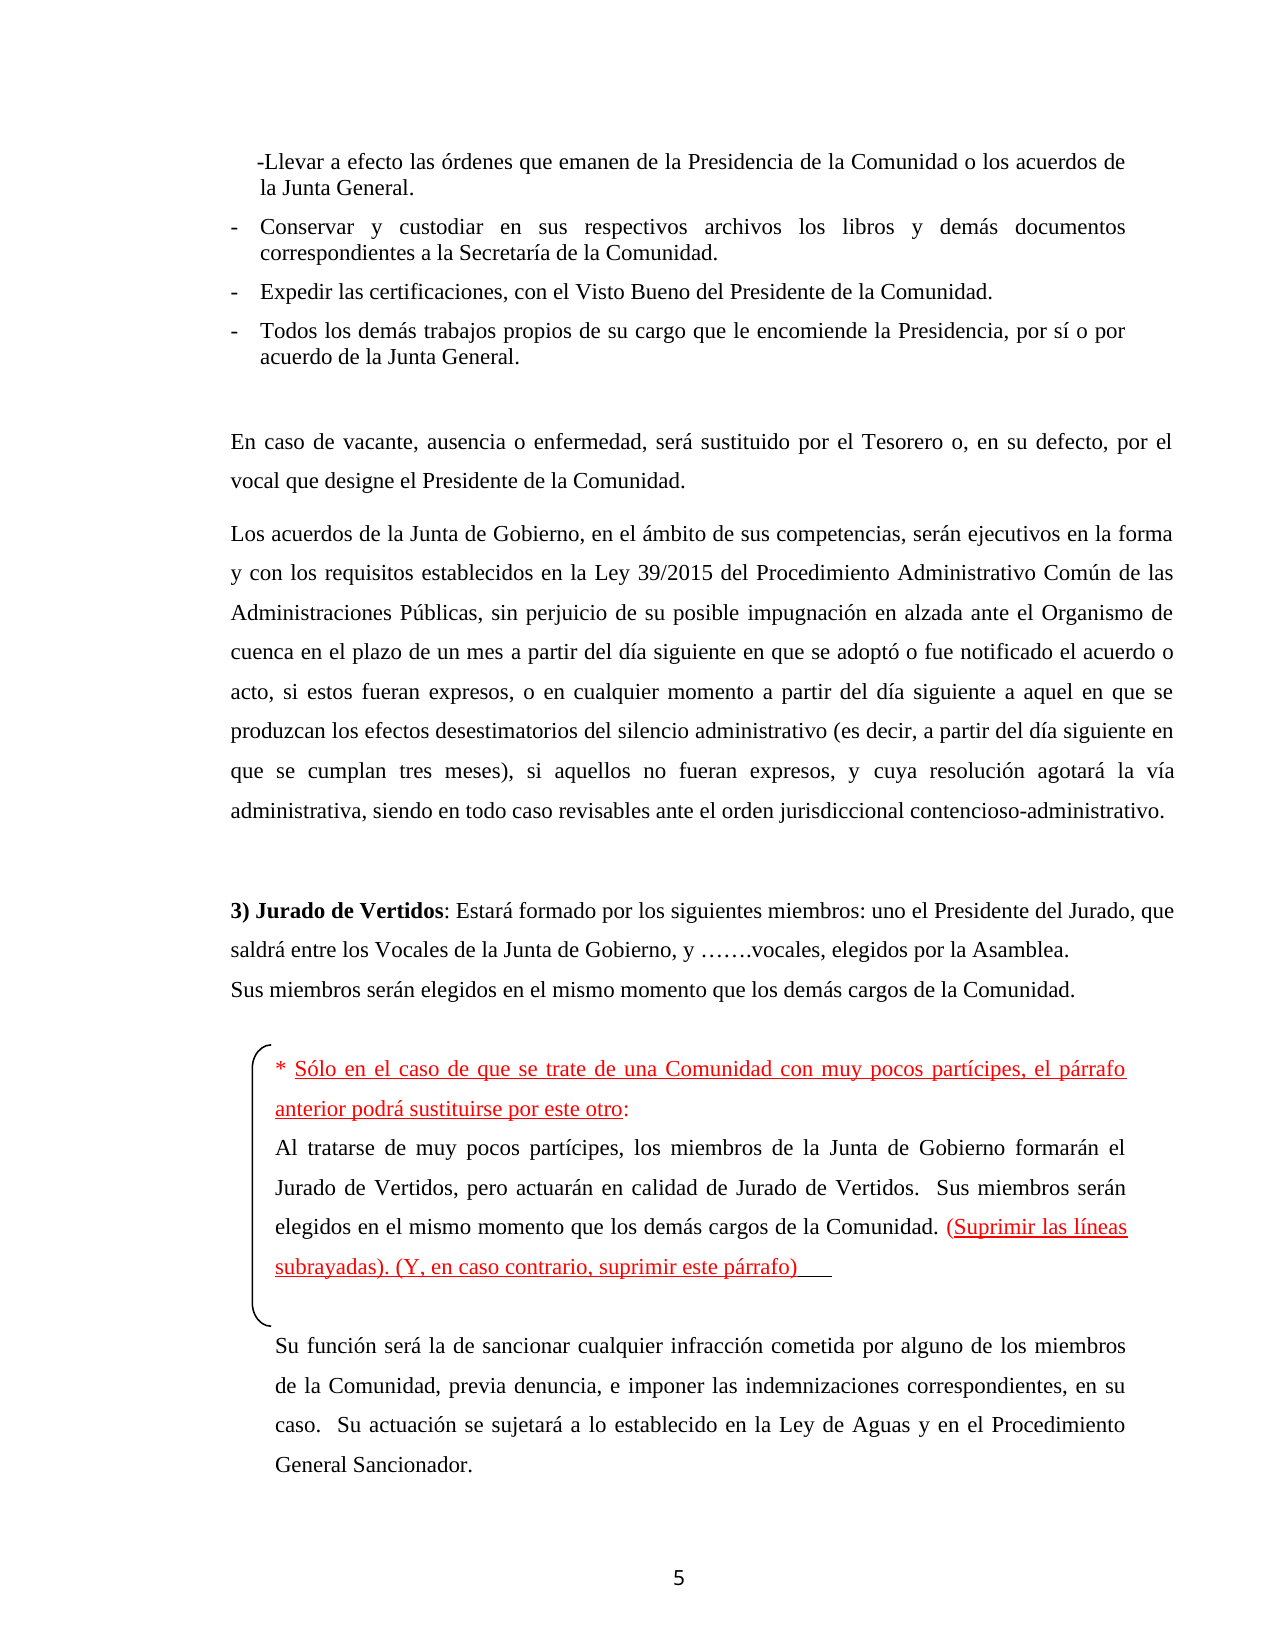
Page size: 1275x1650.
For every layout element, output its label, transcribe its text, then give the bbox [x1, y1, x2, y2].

text Al tratarse de muy pocos partícipes, los miembros de la Junta de Gobierno formarán el Jurado de Vertidos, pero actuarán en calidad de Jurado de Vertidos. Sus miembros serán elegidos en el mismo momento que los demás cargos de la Comunidad. (Suprimir las líneas subrayadas). (Y, en caso contrario, suprimir este párrafo) [275, 1124, 1127, 1282]
text Su función será la de sancionar cualquier infracción cometida por alguno de los miembros de la Comunidad, previa denuncia, e imponer las indemnizaciones correspondientes, en su caso. Su actuación se sujetará a lo establecido en la Ley de Aguas y en el Procedimiento General Sancionador. [275, 1322, 1127, 1480]
text Sus miembros serán elegidos en el mismo momento que los demás cargos de la Comunidad. [230, 966, 1127, 1005]
text - Expedir las certificaciones, con el Visto Bueno del Presidente de la Comunidad. [230, 278, 1127, 304]
text En caso de vacante, ausencia o enfermedad, será sustituido por el Tesorero o, en su defecto, por el vocal que designe el Presidente de la Comunidad. [230, 418, 1175, 497]
text Los acuerdos de la Junta de Gobierno, en el ámbito de sus competencias, serán ejecutivos en la forma y con los requisitos establecidos en la Ley 39/2015 del Procedimiento Administrativo Común de las Administraciones Públicas, sin perjuicio de su posible impugnación en alzada ante el Organismo de cuenca en el plazo de un mes a partir del día siguiente en que se adoptó o fue notificado el acuerdo o acto, si estos fueran expresos, o en cualquier momento a partir del día siguiente a aquel en que se produzcan los efectos desestimatorios del silencio administrativo (es decir, a partir del día siguiente en que se cumplan tres meses), si aquellos no fueran expresos, y cuya resolución agotará la vía administrativa, siendo en todo caso revisables ante el orden jurisdiccional contencioso-administrativo. [230, 509, 1175, 826]
text * Sólo en el caso de que se trate de una Comunidad con muy pocos partícipes, el párrafo anterior podrá sustituirse por este otro: [275, 1045, 1127, 1124]
text - Todos los demás trabajos propios de su cargo que le encomiende la Presidencia, por sí o por acuerdo de [230, 317, 1127, 370]
text -Llevar a efecto las órdenes que emanen de la Presidencia de la Comunidad o los acuerdos de [230, 148, 1127, 200]
text - Conservar y custodiar en sus respectivos archivos los libros y demás documentos correspondientes a la Secretaría de la Comunidad. [230, 213, 1127, 266]
text 3) Jurado de Vertidos: Estará formado por los siguientes miembros: uno el Presidente del Jurado, que saldrá entre los Vocales de la Junta de Gobierno, y …….vocales, elegidos por la Asamblea. [230, 886, 1175, 966]
